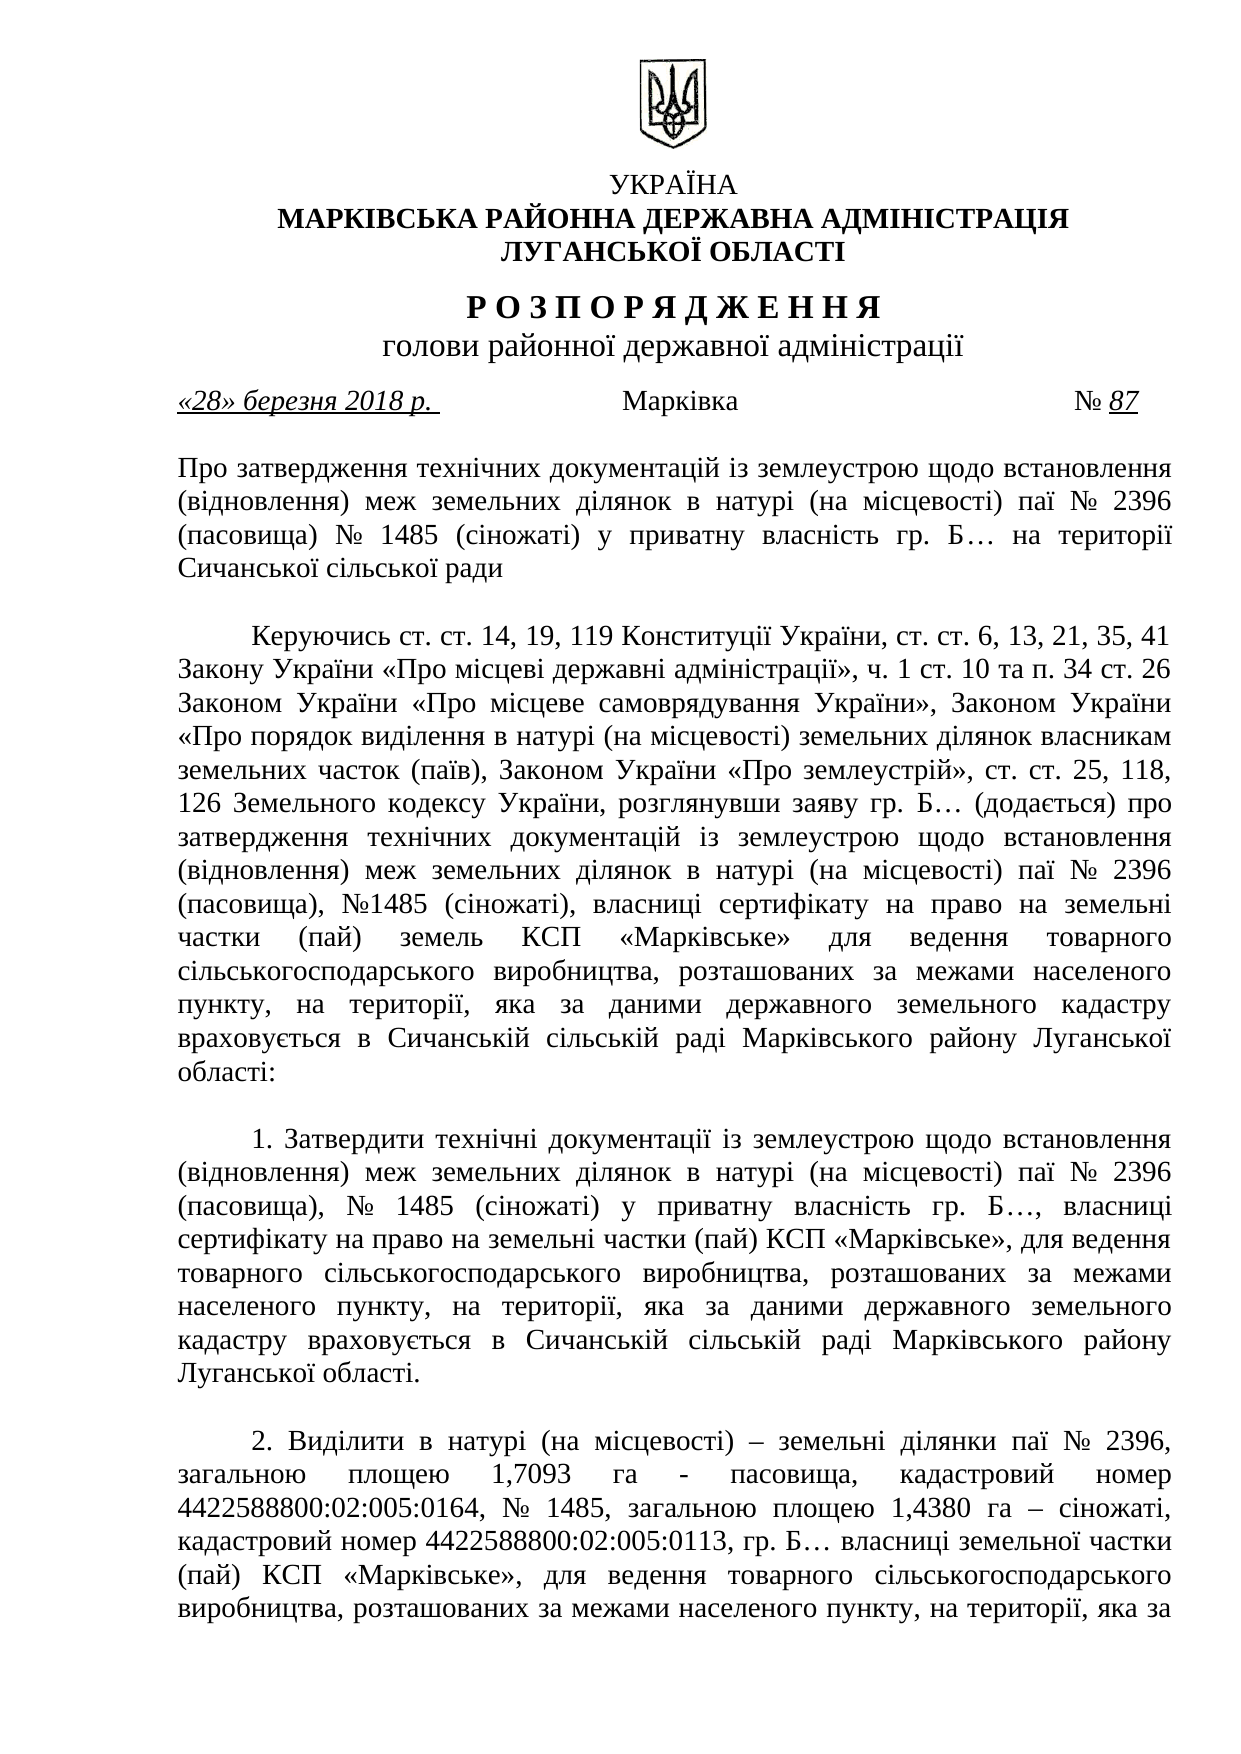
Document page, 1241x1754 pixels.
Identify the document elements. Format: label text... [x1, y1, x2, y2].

text МАРКІВСЬКА РАЙОННА ДЕРЖАВНА АДМІНІСТРАЦІЯ [177, 201, 1169, 234]
text Р О З П О Р Я Д Ж Е Н Н Я [177, 287, 1169, 325]
text ЛУГАНСЬКОЇ ОБЛАСТІ [177, 234, 1169, 268]
text УКРАЇНА [177, 167, 1169, 201]
text 1. Затвердити технічні документації із землеустрою щодо встановлення (відновлення) меж земельних ділянок в натурі (на місцевості) паї № 2396 (пасовища), № 1485 (сіножаті) у приватну власність гр. Б…, власниці сертифікату на право на земельні частки (пай) КСП «Марківське», для ведення товарного сільськогосподарського виробництва, розташованих за межами населеного пункту, на території, яка за даними державного земельного кадастру враховується в Сичанській сільській раді Марківського району Луганської області. [177, 1121, 1172, 1389]
text голови районної державної адміністрації [177, 325, 1169, 364]
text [177, 1423, 1172, 1624]
text Керуючись ст. ст. 14, 19, 119 Конституції України, ст. ст. 6, 13, 21, 35, 41 Закону України «Про місцеві державні адміністрації», ч. 1 ст. 10 та п. 34 ст. 26 Законом України «Про місцеве самоврядування України», Законом України «Про порядок виділення в натурі (на місцевості) земельних ділянок власникам земельних часток (паїв), Законом України «Про землеустрій», ст. ст. 25, 118, 126 Земельного кодексу України, розглянувши заяву гр. Б… (додається) про затвердження технічних документацій із землеустрою щодо встановлення (відновлення) меж земельних ділянок в натурі (на місцевості) паї № 2396 (пасовища), №1485 (сіножаті), власниці сертифікату на право на земельні частки (пай) земель КСП «Марківське» для ведення товарного сільськогосподарського виробництва, розташованих за межами населеного пункту, на території, яка за даними державного земельного кадастру враховується в Сичанській сільській раді Марківського району Луганської області: [177, 618, 1172, 1087]
text Про затвердження технічних документацій із землеустрою щодо встановлення (відновлення) меж земельних ділянок в натурі (на місцевості) паї № 2396 (пасовища) № 1485 (сіножаті) у приватну власність гр. Б… на території Сичанської сільської ради [177, 450, 1172, 584]
picture [639, 59, 707, 149]
text «28» березня 2018 р. Марківка № 87 [177, 383, 1169, 416]
